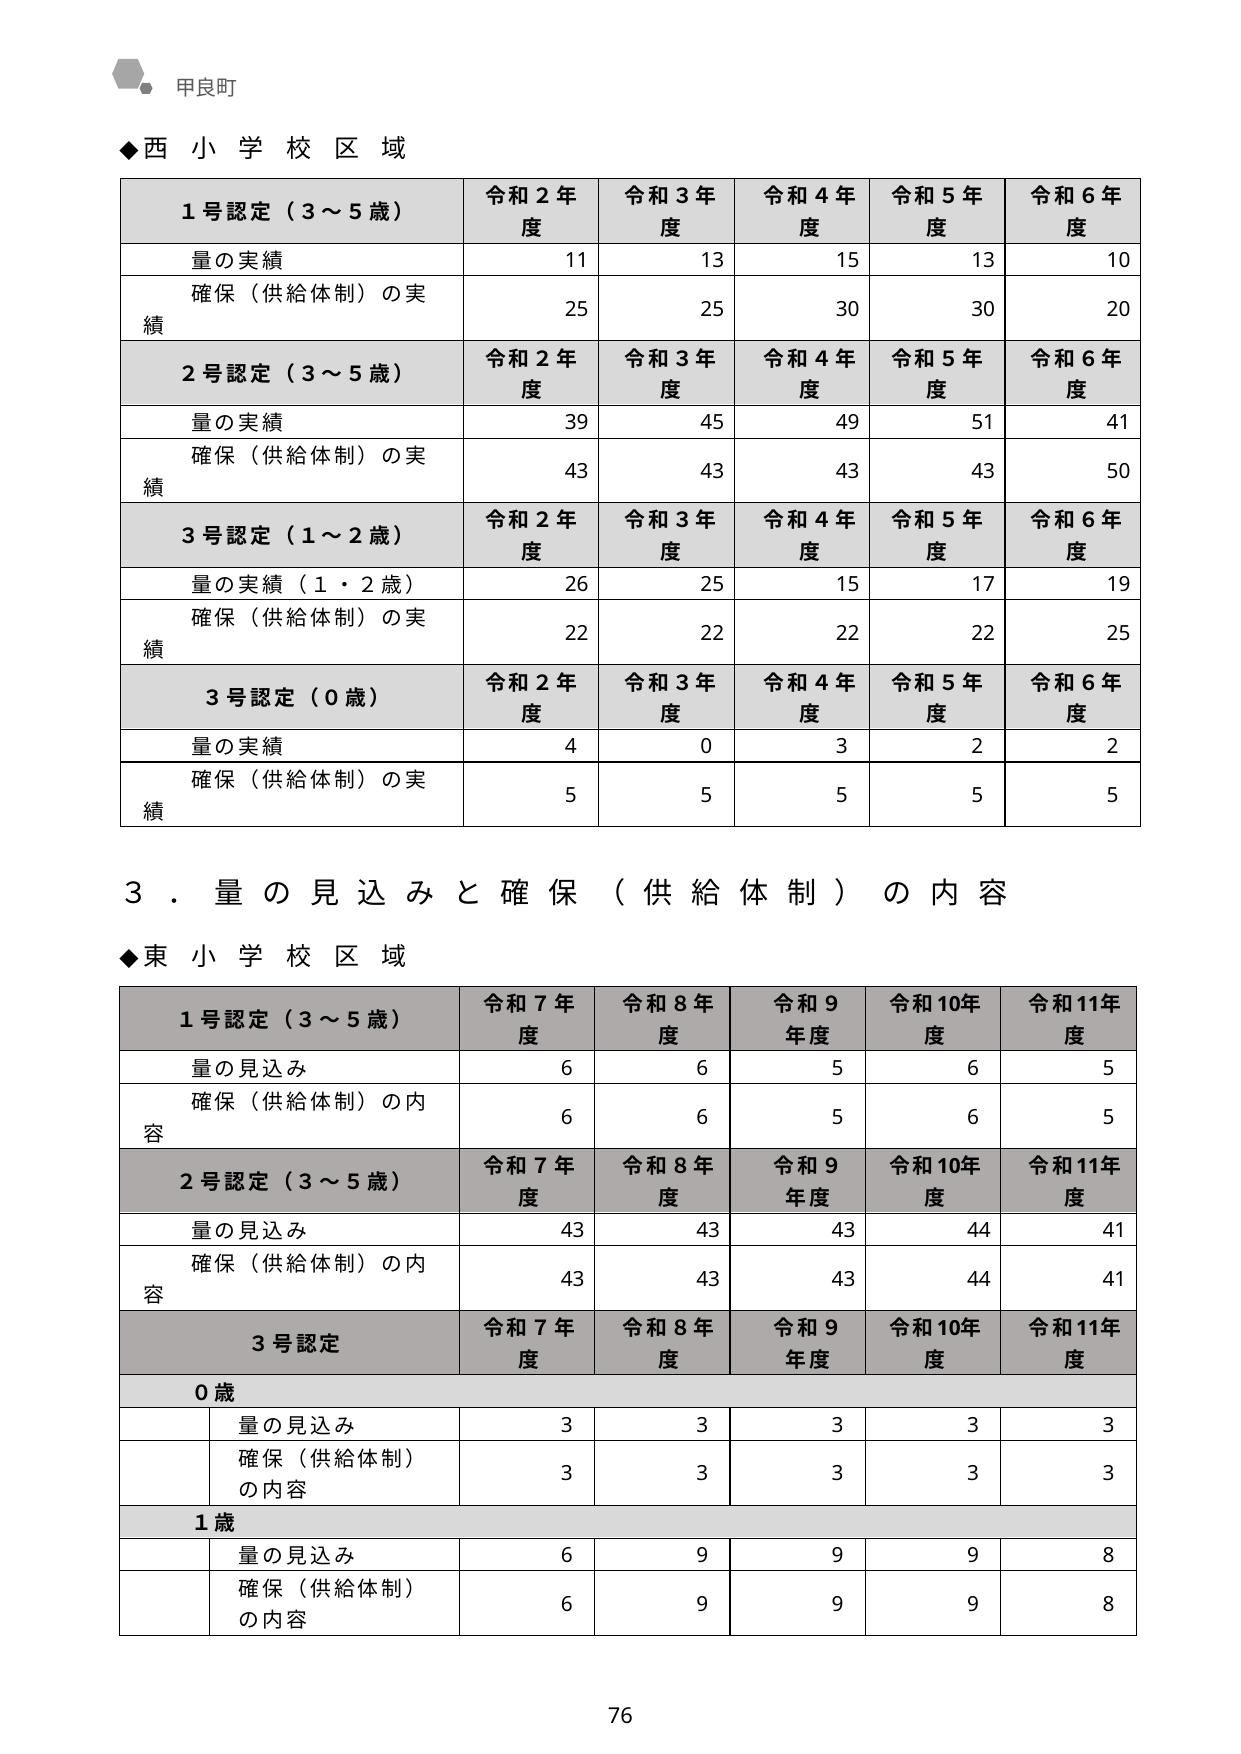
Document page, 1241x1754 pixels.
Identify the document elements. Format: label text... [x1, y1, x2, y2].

table_cell ２号認定（３～５歳） [121, 341, 463, 404]
text ◆西小学校区域 [119, 114, 1121, 178]
table_cell 25 [599, 568, 734, 599]
table_header 令和７年度 [460, 987, 594, 1050]
table_cell 8 [1001, 1539, 1136, 1570]
table_cell 3 [460, 1408, 594, 1440]
table_cell ３号認定 [120, 1311, 459, 1374]
table_cell ２号認定（３～５歳） [120, 1149, 459, 1212]
table_cell 2 [870, 730, 1004, 761]
table_cell 39 [464, 406, 598, 437]
table_cell [120, 1571, 209, 1635]
table_cell 令和６年度 [1006, 665, 1140, 728]
table_cell 22 [735, 600, 869, 664]
table_header 令和11年度 [1001, 987, 1136, 1050]
table_cell 30 [735, 276, 869, 340]
table_cell 確保（供給体制）の内容 [120, 1246, 459, 1310]
table_cell 量の実績 [121, 730, 463, 761]
table_cell 令和６年度 [1006, 503, 1140, 567]
table_cell 43 [595, 1214, 729, 1245]
table_cell ０歳 [120, 1375, 1136, 1407]
table_header １号認定（３～５歳） [121, 179, 463, 243]
table_cell 量の見込み [120, 1051, 459, 1083]
table_cell 5 [464, 763, 598, 826]
table_cell 令和９年度 [731, 1311, 865, 1374]
table_cell 3 [460, 1441, 594, 1504]
table_cell 17 [870, 568, 1004, 599]
table_cell 令和５年度 [870, 665, 1004, 728]
table_cell 3 [731, 1408, 865, 1440]
table_cell 5 [1006, 763, 1140, 826]
table_cell 43 [595, 1246, 729, 1310]
table_cell 令和４年度 [735, 665, 869, 728]
table_cell ３号認定（０歳） [121, 665, 463, 728]
table_cell 49 [735, 406, 869, 437]
table_cell 8 [1001, 1571, 1136, 1635]
table_cell 5 [731, 1084, 865, 1148]
table_cell 令和４年度 [735, 503, 869, 567]
table_cell 15 [735, 244, 869, 275]
table_cell 5 [599, 763, 734, 826]
table_cell 41 [1001, 1246, 1136, 1310]
table_cell 確保（供給体制）の実績 [121, 439, 463, 502]
table_cell 25 [1006, 600, 1140, 664]
table_cell 25 [464, 276, 598, 340]
table_cell 6 [460, 1084, 594, 1148]
table_cell 確保（供給体制）の実績 [121, 276, 463, 340]
table_cell 3 [1001, 1441, 1136, 1504]
table_cell 22 [599, 600, 734, 664]
table_cell 43 [464, 439, 598, 502]
table_cell 0 [599, 730, 734, 761]
table_cell 44 [866, 1246, 1000, 1310]
table_cell 9 [866, 1571, 1000, 1635]
table_cell 20 [1006, 276, 1140, 340]
table_cell 26 [464, 568, 598, 599]
table_header 令和６年度 [1006, 179, 1140, 243]
table_cell 令和８年度 [595, 1149, 729, 1212]
table_cell 6 [460, 1539, 594, 1570]
table_cell 19 [1006, 568, 1140, 599]
table_cell 44 [866, 1214, 1000, 1245]
text ◆東小学校区域 [119, 922, 1121, 986]
table_cell 13 [870, 244, 1004, 275]
table_cell 43 [870, 439, 1004, 502]
table_cell 3 [866, 1408, 1000, 1440]
table_cell 3 [595, 1408, 729, 1440]
table_cell 令和５年度 [870, 503, 1004, 567]
table_cell 9 [731, 1539, 865, 1570]
table_cell [120, 1408, 209, 1440]
table_cell 令和８年度 [595, 1311, 729, 1374]
table_cell 令和９年度 [731, 1149, 865, 1212]
table_cell 令和２年度 [464, 503, 598, 567]
table_cell 43 [460, 1246, 594, 1310]
table_cell 51 [870, 406, 1004, 437]
table_cell 50 [1006, 439, 1140, 502]
table_cell 22 [464, 600, 598, 664]
table_cell 3 [731, 1441, 865, 1504]
table_cell 3 [1001, 1408, 1136, 1440]
table_cell 5 [870, 763, 1004, 826]
table_cell 令和11年度 [1001, 1311, 1136, 1374]
table_cell 10 [1006, 244, 1140, 275]
table_cell 量の見込み [210, 1408, 459, 1440]
table_cell 令和３年度 [599, 665, 734, 728]
table_cell 41 [1006, 406, 1140, 437]
table_cell 15 [735, 568, 869, 599]
table_cell 量の実績 [121, 406, 463, 437]
table_cell 確保（供給体制）の内容 [120, 1084, 459, 1148]
table_cell 9 [866, 1539, 1000, 1570]
table_cell 43 [731, 1246, 865, 1310]
table_cell 45 [599, 406, 734, 437]
table_cell 22 [870, 600, 1004, 664]
table_header １号認定（３～５歳） [120, 987, 459, 1050]
table_cell 6 [866, 1051, 1000, 1083]
table_cell 令和５年度 [870, 341, 1004, 404]
table_header 令和２年度 [464, 179, 598, 243]
table_cell 令和４年度 [735, 341, 869, 404]
table_header 令和５年度 [870, 179, 1004, 243]
table_cell 令和７年度 [460, 1149, 594, 1212]
table_cell 量の見込み [210, 1539, 459, 1570]
table_cell 30 [870, 276, 1004, 340]
table_cell 6 [866, 1084, 1000, 1148]
table_cell 令和６年度 [1006, 341, 1140, 404]
table_cell 4 [464, 730, 598, 761]
table_header 令和８年度 [595, 987, 729, 1050]
table_cell 6 [460, 1571, 594, 1635]
table_cell 43 [460, 1214, 594, 1245]
table_cell 43 [731, 1214, 865, 1245]
text ３．量の見込みと確保（供給体制）の内容 [119, 859, 1121, 922]
table_cell 量の見込み [120, 1214, 459, 1245]
table_cell 6 [595, 1084, 729, 1148]
table_header 令和10年度 [866, 987, 1000, 1050]
table_cell 令和３年度 [599, 341, 734, 404]
table_cell [120, 1539, 209, 1570]
table_cell 確保（供給体制）の実績 [121, 763, 463, 826]
table_cell 25 [599, 276, 734, 340]
table_cell 9 [595, 1571, 729, 1635]
table_cell 確保（供給体制）の内容 [210, 1441, 459, 1504]
table_cell 3 [735, 730, 869, 761]
table_header 令和４年度 [735, 179, 869, 243]
table_cell 9 [595, 1539, 729, 1570]
table_cell 13 [599, 244, 734, 275]
table_cell 43 [735, 439, 869, 502]
table_cell 令和10年度 [866, 1311, 1000, 1374]
table_cell 確保（供給体制）の実績 [121, 600, 463, 664]
table_cell 令和７年度 [460, 1311, 594, 1374]
table_cell 43 [599, 439, 734, 502]
table_cell 量の実績 [121, 244, 463, 275]
table_cell 令和３年度 [599, 503, 734, 567]
table_cell 5 [1001, 1051, 1136, 1083]
table_cell 令和10年度 [866, 1149, 1000, 1212]
table_cell 9 [731, 1571, 865, 1635]
table_cell 2 [1006, 730, 1140, 761]
table_cell 3 [866, 1441, 1000, 1504]
table_cell 令和２年度 [464, 665, 598, 728]
table_cell 3 [595, 1441, 729, 1504]
table_header 令和９年度 [731, 987, 865, 1050]
table_header 令和３年度 [599, 179, 734, 243]
table_cell 確保（供給体制）の内容 [210, 1571, 459, 1635]
table_cell 11 [464, 244, 598, 275]
table_cell 令和11年度 [1001, 1149, 1136, 1212]
table_cell 5 [735, 763, 869, 826]
table_cell 6 [595, 1051, 729, 1083]
table_cell 5 [731, 1051, 865, 1083]
table_cell 令和２年度 [464, 341, 598, 404]
table_cell 41 [1001, 1214, 1136, 1245]
table_cell 量の実績（１・２歳） [121, 568, 463, 599]
table_cell １歳 [120, 1506, 1136, 1537]
table_cell 6 [460, 1051, 594, 1083]
table_cell 5 [1001, 1084, 1136, 1148]
table_cell ３号認定（１～２歳） [121, 503, 463, 567]
table_cell [120, 1441, 209, 1504]
